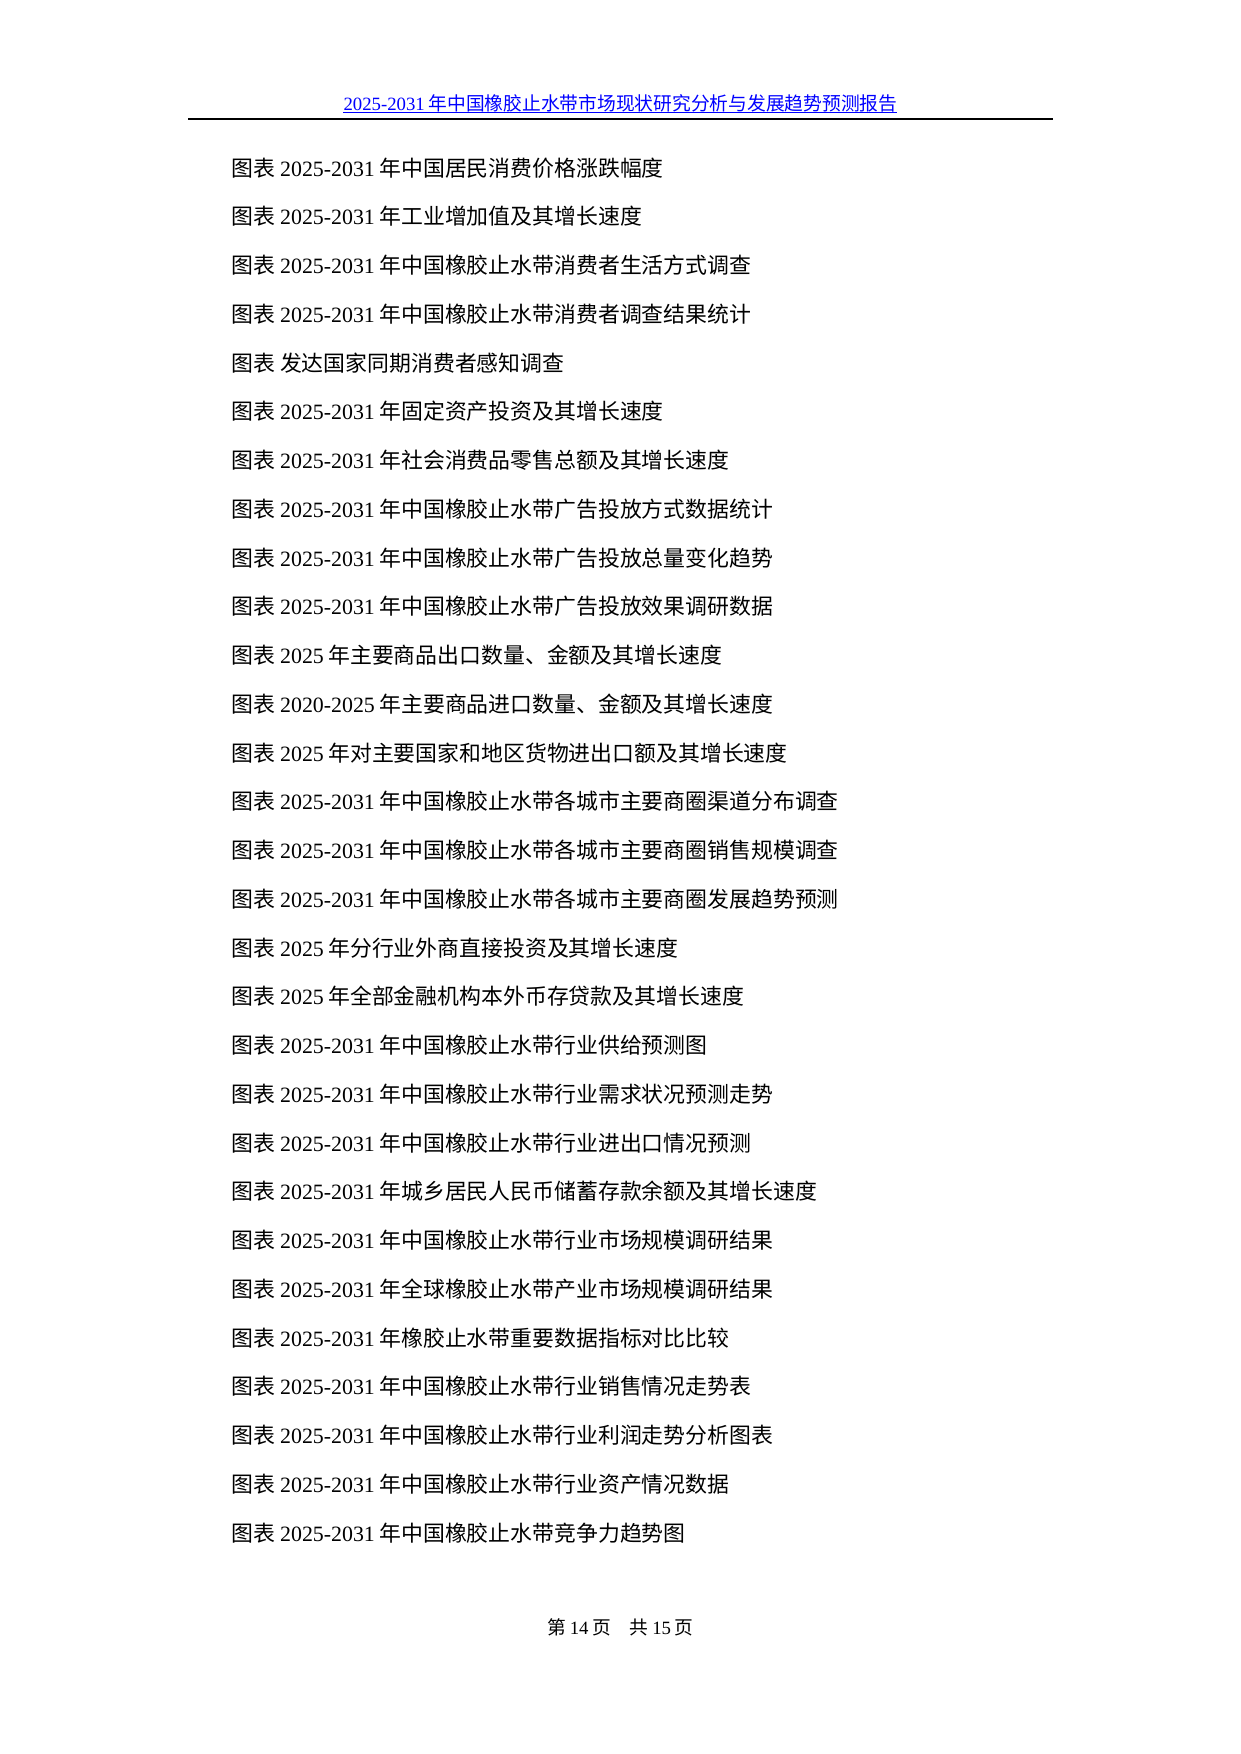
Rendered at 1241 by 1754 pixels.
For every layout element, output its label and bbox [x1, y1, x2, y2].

text [187, 150, 1053, 1548]
